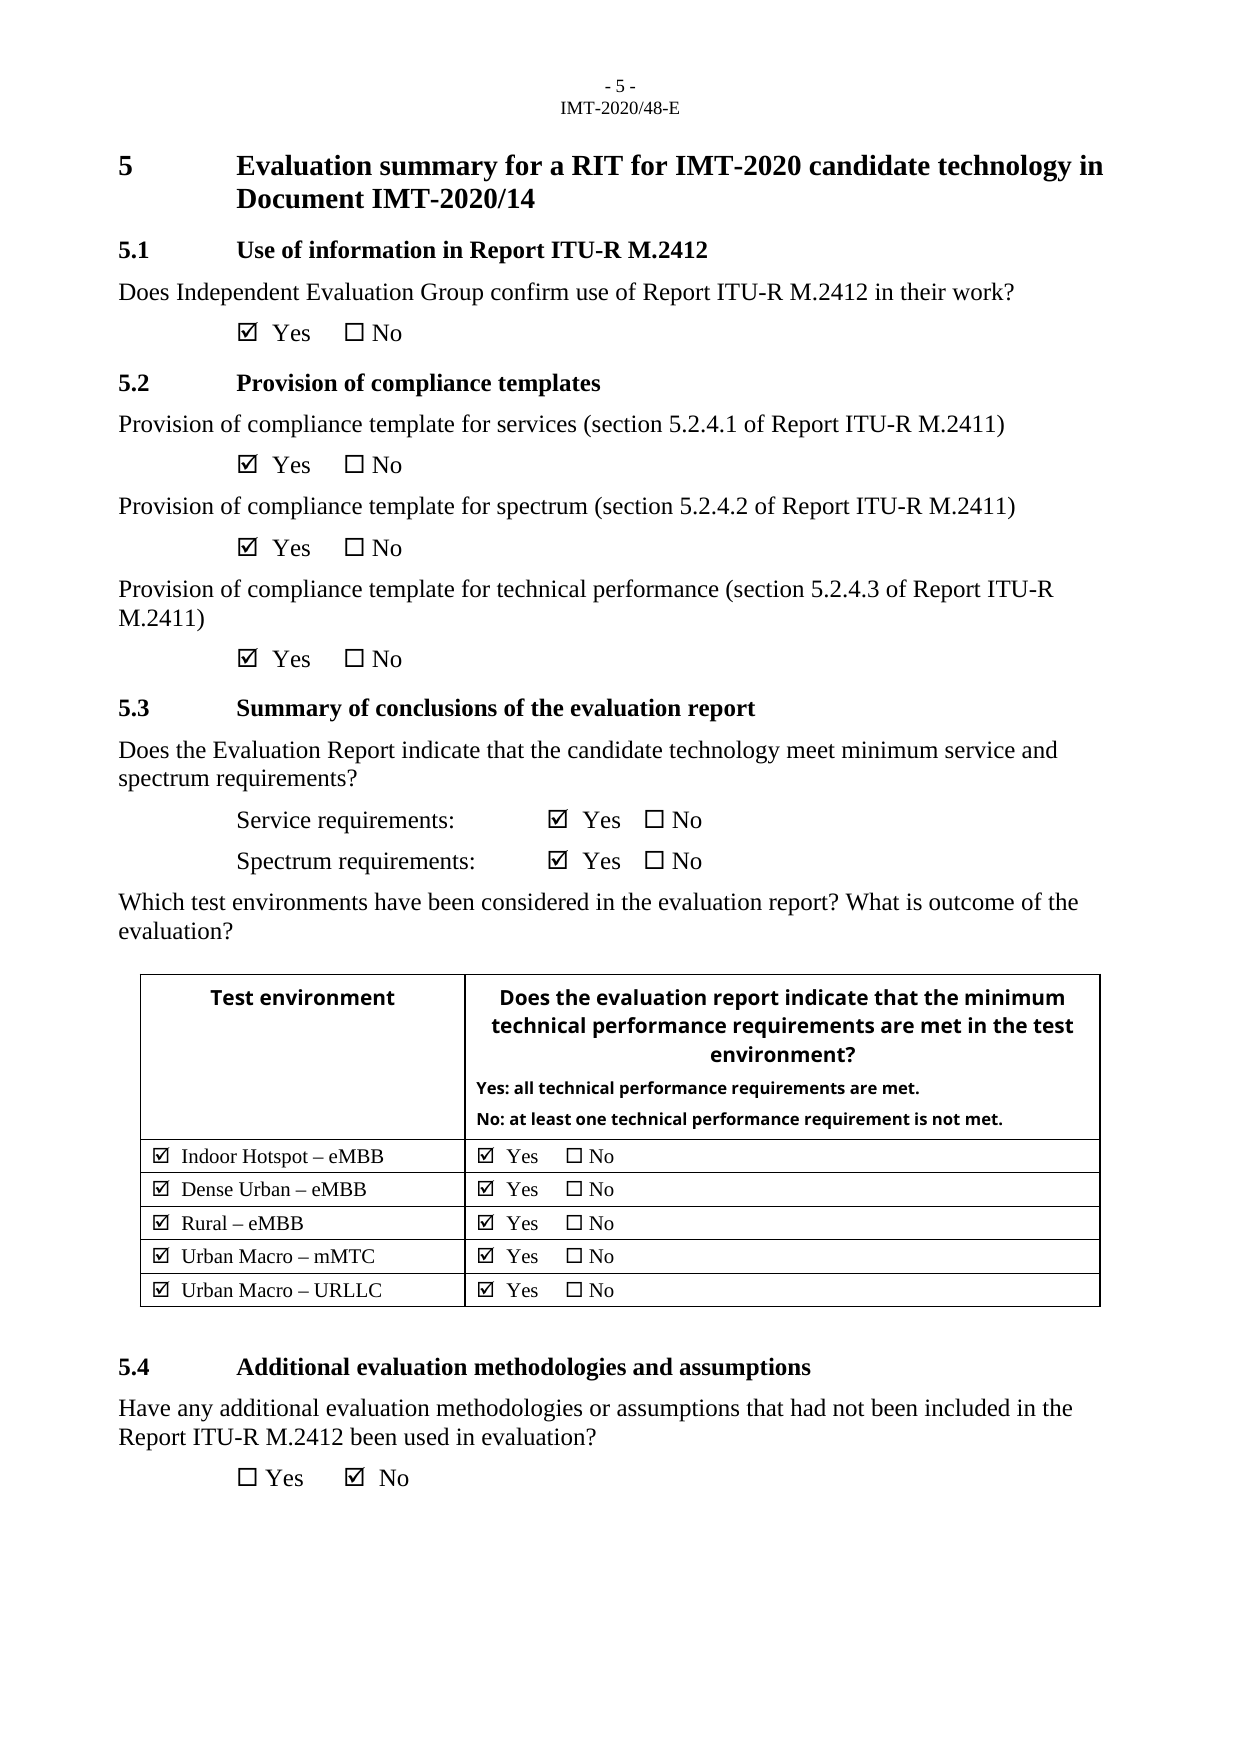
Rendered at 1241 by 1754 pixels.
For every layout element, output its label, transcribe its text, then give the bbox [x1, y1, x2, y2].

text Yes No [236, 450, 1122, 479]
text Does Independent Evaluation Group confirm use of Report ITU-R M.2412 in their work? [118, 277, 1122, 306]
table_cell Yes No [466, 1240, 1099, 1272]
text Spectrum requirements: Yes No [236, 846, 1122, 875]
subtitle 5.2 Provision of compliance templates [118, 368, 1122, 396]
table_cell Rural – eMBB [141, 1207, 464, 1239]
table_cell Yes No [466, 1207, 1099, 1239]
text Yes No [236, 533, 1122, 561]
subtitle 5 Evaluation summary for a RIT for IMT-2020 candidate technology in Document IMT-2020/14 [118, 148, 1122, 215]
text Provision of compliance template for spectrum (section 5.2.4.2 of Report ITU-R M.2411) [118, 491, 1122, 520]
text Provision of compliance template for technical performance (section 5.2.4.3 of Report ITU-R M.2411) [118, 574, 1122, 631]
table_header Test environment [141, 975, 464, 1139]
subtitle 5.4 Additional evaluation methodologies and assumptions [118, 1352, 1122, 1381]
subtitle 5.3 Summary of conclusions of the evaluation report [118, 693, 1122, 722]
text Service requirements: Yes No [236, 805, 1122, 833]
text Provision of compliance template for services (section 5.2.4.1 of Report ITU-R M.2411) [118, 409, 1122, 438]
text Which test environments have been considered in the evaluation report? What is outcome of the evaluation? [118, 887, 1122, 945]
text Does the Evaluation Report indicate that the candidate technology meet minimum service and spectrum requirements? [118, 735, 1122, 792]
subtitle 5.1 Use of information in Report ITU-R M.2412 [118, 236, 1122, 264]
table_cell Yes No [466, 1173, 1099, 1206]
text Yes No [236, 644, 1122, 673]
text Have any additional evaluation methodologies or assumptions that had not been included in the Report ITU-R M.2412 been used in evaluation? [118, 1393, 1122, 1451]
table_cell Urban Macro – URLLC [141, 1274, 464, 1306]
text Yes No [236, 318, 1122, 347]
text Yes No [236, 1463, 1122, 1492]
table_cell Yes No [466, 1140, 1099, 1172]
table_cell Urban Macro – mMTC [141, 1240, 464, 1272]
table_cell Dense Urban – eMBB [141, 1173, 464, 1206]
table_header Does the evaluation report indicate that the minimum technical performance requirements are met in the test environment? Yes: all technical performance requirements are met. No: at least one technical performance requirement is not met. [466, 975, 1099, 1139]
table_cell Indoor Hotspot – eMBB [141, 1140, 464, 1172]
table_cell Yes No [466, 1274, 1099, 1306]
